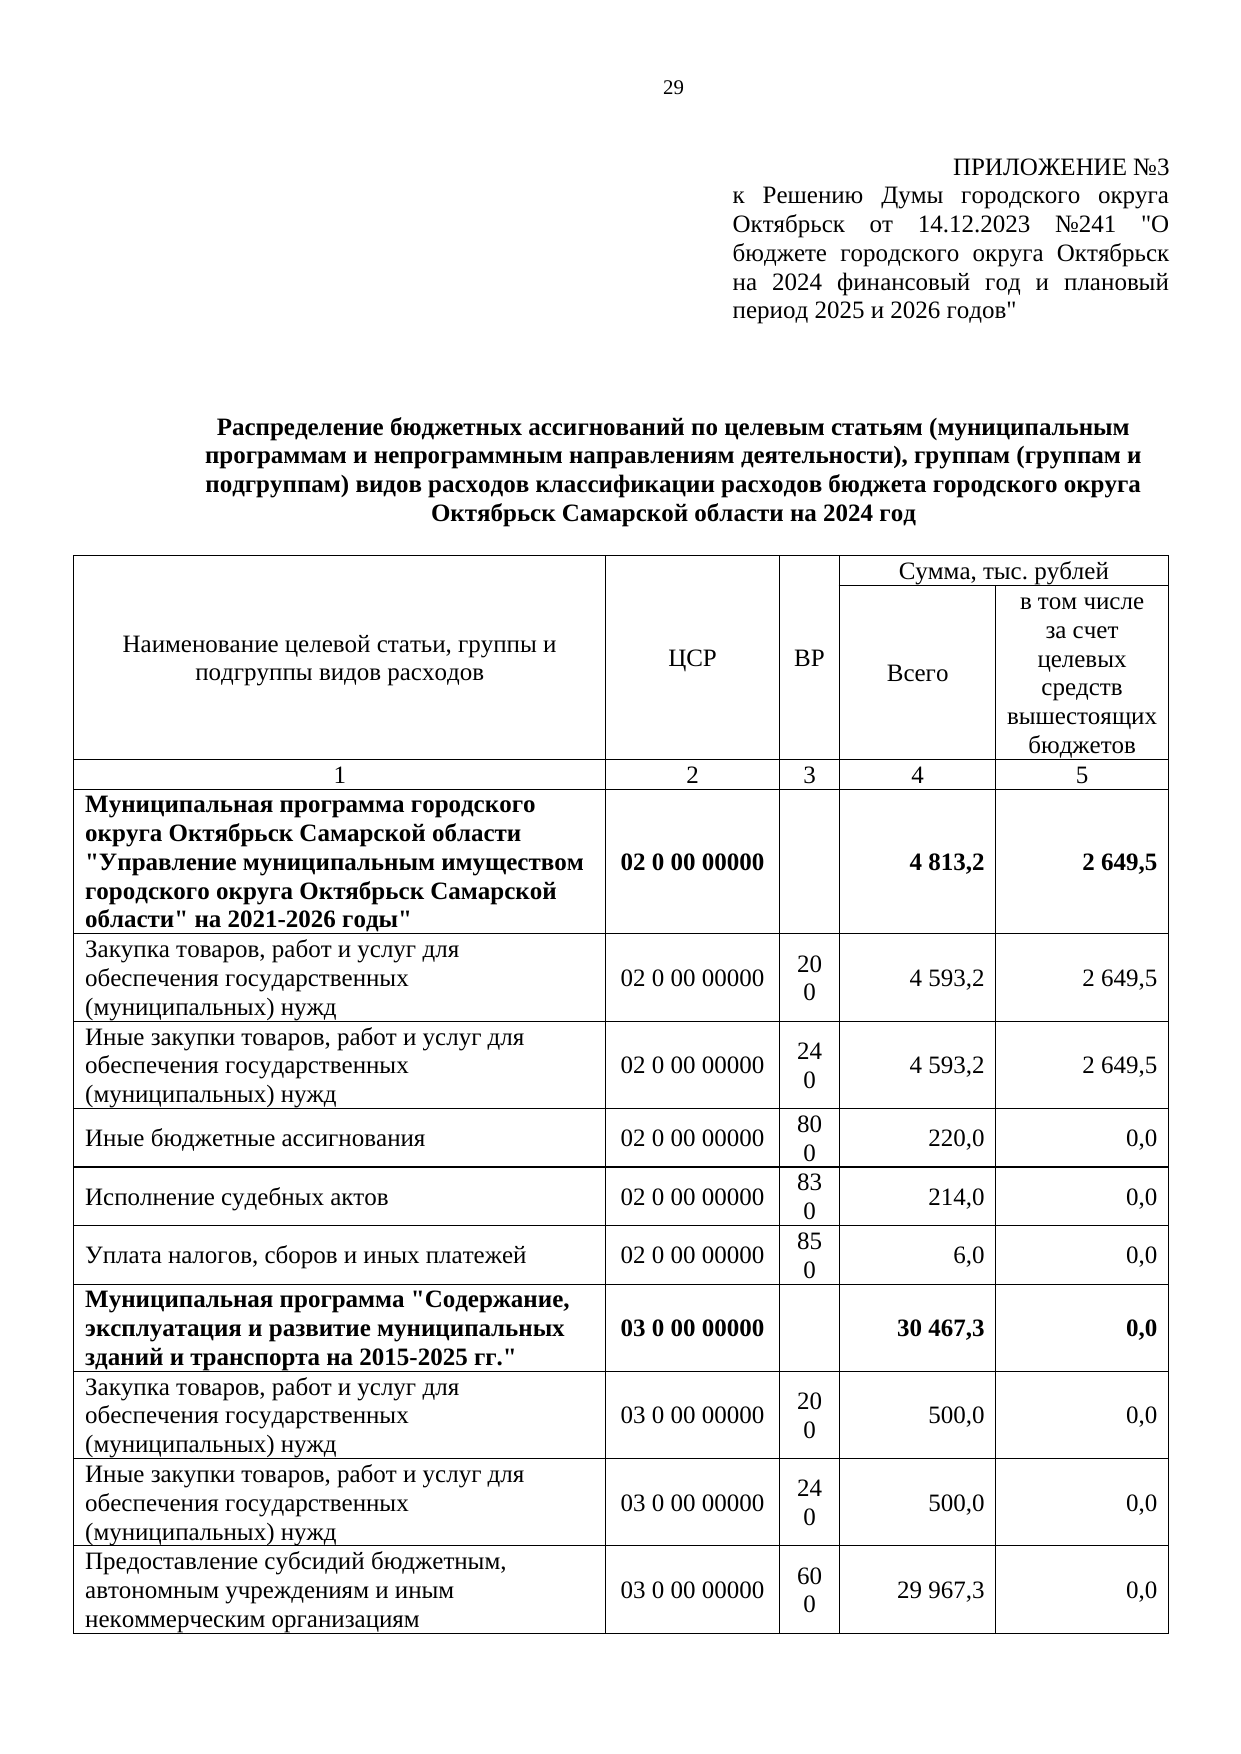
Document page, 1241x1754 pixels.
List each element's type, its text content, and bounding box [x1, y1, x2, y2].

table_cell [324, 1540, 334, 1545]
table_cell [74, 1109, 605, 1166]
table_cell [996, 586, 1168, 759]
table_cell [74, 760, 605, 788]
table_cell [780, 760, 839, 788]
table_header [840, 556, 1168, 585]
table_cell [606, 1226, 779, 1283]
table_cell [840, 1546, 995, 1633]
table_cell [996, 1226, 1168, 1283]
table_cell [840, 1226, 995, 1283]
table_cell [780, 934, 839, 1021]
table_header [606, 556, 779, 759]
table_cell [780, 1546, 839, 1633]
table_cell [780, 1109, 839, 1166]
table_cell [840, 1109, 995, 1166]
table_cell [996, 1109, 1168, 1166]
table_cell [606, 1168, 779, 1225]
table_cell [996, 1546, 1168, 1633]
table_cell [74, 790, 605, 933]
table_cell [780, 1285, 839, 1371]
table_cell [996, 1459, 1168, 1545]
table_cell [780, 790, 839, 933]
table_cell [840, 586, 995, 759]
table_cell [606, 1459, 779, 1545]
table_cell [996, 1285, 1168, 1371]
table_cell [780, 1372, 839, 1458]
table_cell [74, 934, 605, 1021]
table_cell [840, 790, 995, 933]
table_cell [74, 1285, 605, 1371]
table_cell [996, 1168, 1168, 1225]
text Распределение бюджетных ассигнований по целевым статьям (муниципальным программам и непрограммным направлениям деятельности), группам (группам и подгруппам) видов расходов классификации расходов бюджета городского округа Октябрьск Самарской области на 2024 год [177, 412, 1169, 527]
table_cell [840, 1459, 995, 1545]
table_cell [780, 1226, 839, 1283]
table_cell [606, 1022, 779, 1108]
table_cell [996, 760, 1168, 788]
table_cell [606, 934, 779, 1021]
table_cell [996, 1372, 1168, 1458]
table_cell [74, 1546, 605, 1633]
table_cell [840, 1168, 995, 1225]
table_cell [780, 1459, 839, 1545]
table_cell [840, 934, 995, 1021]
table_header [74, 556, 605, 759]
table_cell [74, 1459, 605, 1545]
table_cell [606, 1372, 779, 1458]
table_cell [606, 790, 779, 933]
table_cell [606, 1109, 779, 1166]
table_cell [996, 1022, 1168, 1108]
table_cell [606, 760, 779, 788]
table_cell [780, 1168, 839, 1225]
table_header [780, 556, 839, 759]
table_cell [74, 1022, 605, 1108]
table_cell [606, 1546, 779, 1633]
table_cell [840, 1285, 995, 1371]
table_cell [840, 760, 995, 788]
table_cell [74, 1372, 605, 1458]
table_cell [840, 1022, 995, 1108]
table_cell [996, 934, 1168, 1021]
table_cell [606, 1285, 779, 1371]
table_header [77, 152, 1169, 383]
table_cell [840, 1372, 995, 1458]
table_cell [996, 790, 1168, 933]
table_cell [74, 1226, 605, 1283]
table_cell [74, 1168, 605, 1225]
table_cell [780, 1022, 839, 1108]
